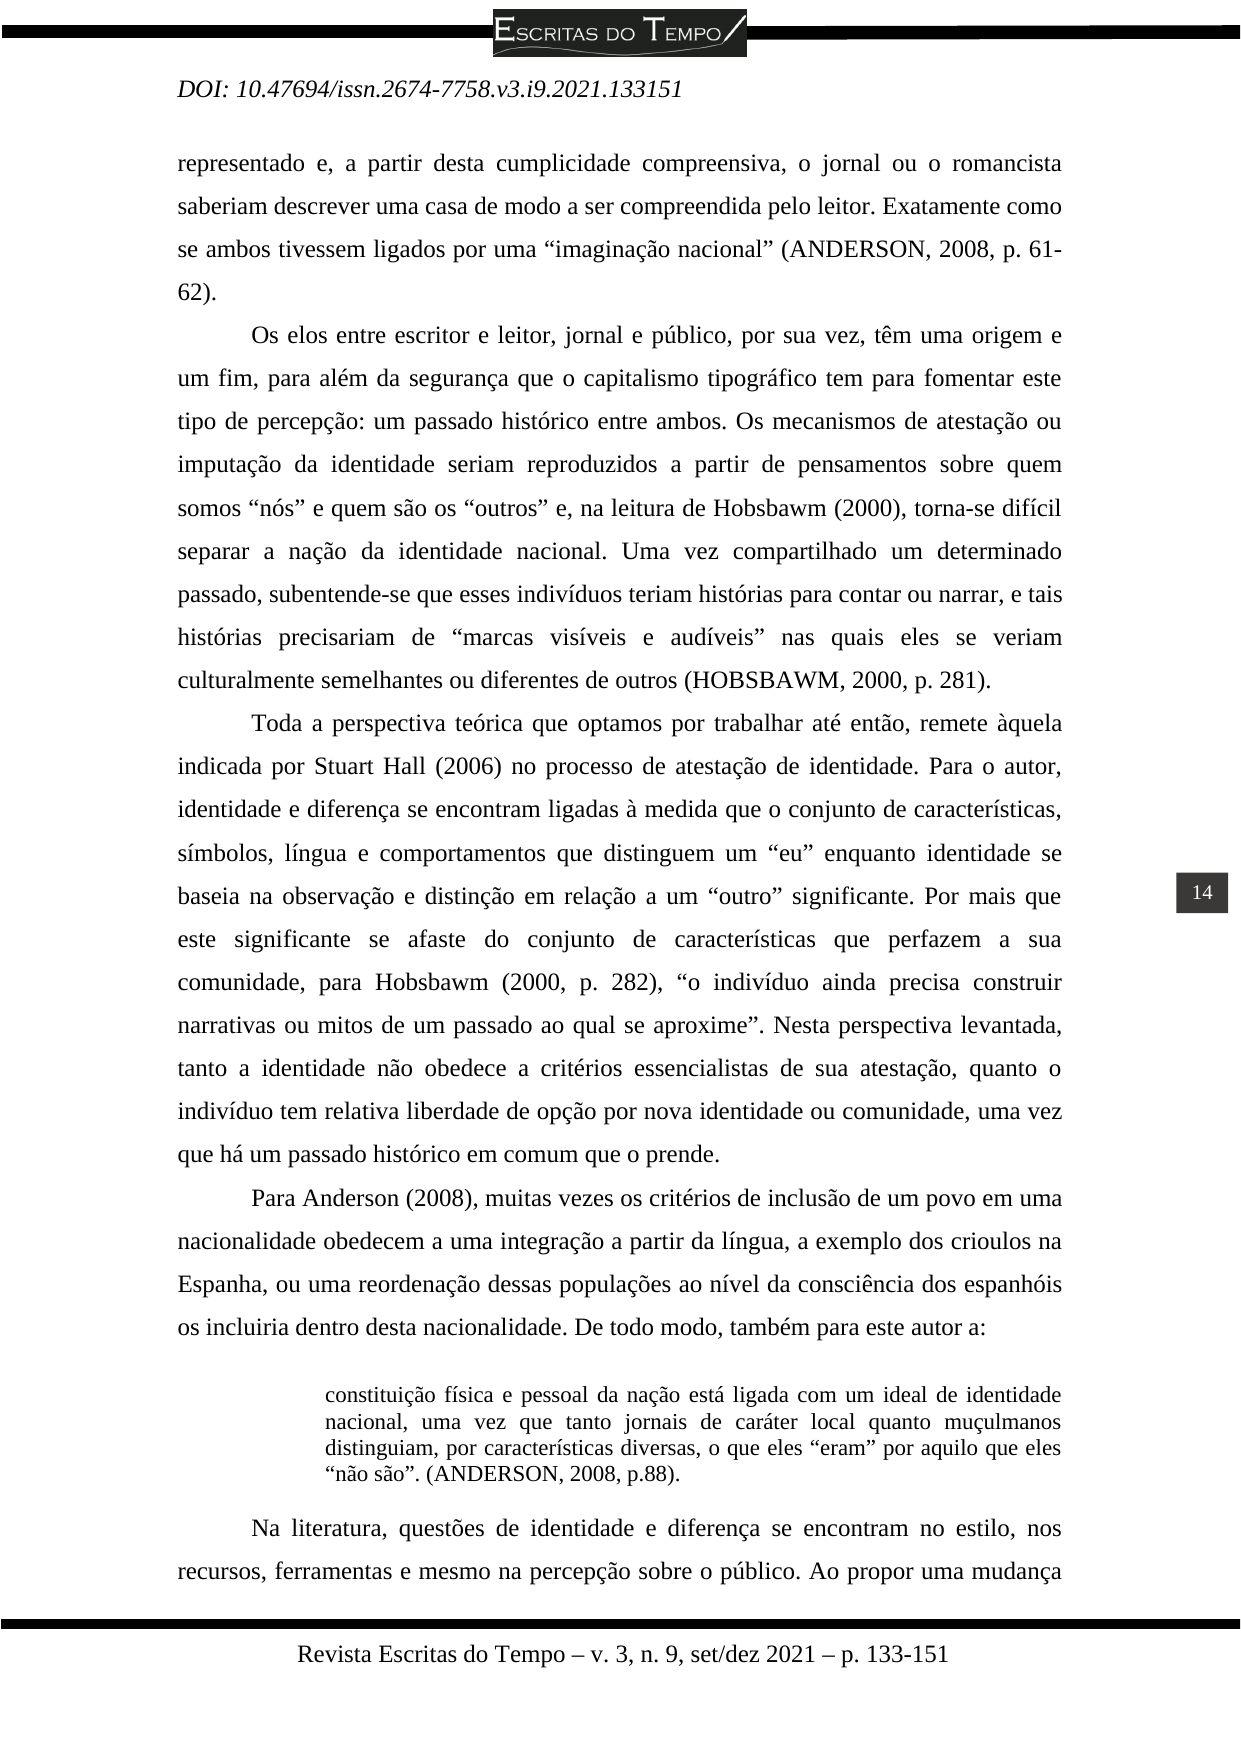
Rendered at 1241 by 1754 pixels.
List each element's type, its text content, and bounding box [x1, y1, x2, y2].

text Os elos entre escritor e leitor, jornal e público, por sua vez, têm uma origem e um fim, para além da segurança que o capitalismo tipográfico tem para fomentar este tipo de percepção: um passado histórico entre ambos. Os mecanismos de atestação ou imputação da identidade seriam reproduzidos a partir de pensamentos sobre quem somos “nós” e quem são os “outros” e, na leitura de Hobsbawm (2000), torna-se difícil separar a nação da identidade nacional. Uma vez compartilhado um determinado passado, subentende-se que esses indivíduos teriam histórias para contar ou narrar, e tais histórias precisariam de “marcas visíveis e audíveis” nas quais eles se veriam culturalmente semelhantes ou diferentes de outros (HOBSBAWM, 2000, p. 281). [177, 320, 1063, 694]
picture [493, 9, 747, 57]
text Para Anderson (2008), muitas vezes os critérios de inclusão de um povo em uma nacionalidade obedecem a uma integração a partir da língua, a exemplo dos crioulos na Espanha, ou uma reordenação dessas populações ao nível da consciência dos espanhóis os incluiria dentro desta nacionalidade. De todo modo, também para este autor a: [177, 1183, 1063, 1341]
text constituição física e pessoal da nação está ligada com um ideal de identidade nacional, uma vez que tanto jornais de caráter local quanto muçulmanos distinguiam, por características diversas, o que eles “eram” por aquilo que eles “não são”. (ANDERSON, 2008, p.88). [325, 1381, 1063, 1487]
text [177, 1513, 1063, 1585]
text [177, 148, 1063, 306]
text Toda a perspectiva teórica que optamos por trabalhar até então, remete àquela indicada por Stuart Hall (2006) no processo de atestação de identidade. Para o autor, identidade e diferença se encontram ligadas à medida que o conjunto de características, símbolos, língua e comportamentos que distinguem um “eu” enquanto identidade se baseia na observação e distinção em relação a um “outro” significante. Por mais que este significante se afaste do conjunto de características que perfazem a sua comunidade, para Hobsbawm (2000, p. 282), “o indivíduo ainda precisa construir narrativas ou mitos de um passado ao qual se aproxime”. Nesta perspectiva levantada, tanto a identidade não obedece a critérios essencialistas de sua atestação, quanto o indivíduo tem relativa liberdade de opção por nova identidade ou comunidade, uma vez que há um passado histórico em comum que o prende. [177, 708, 1063, 1168]
